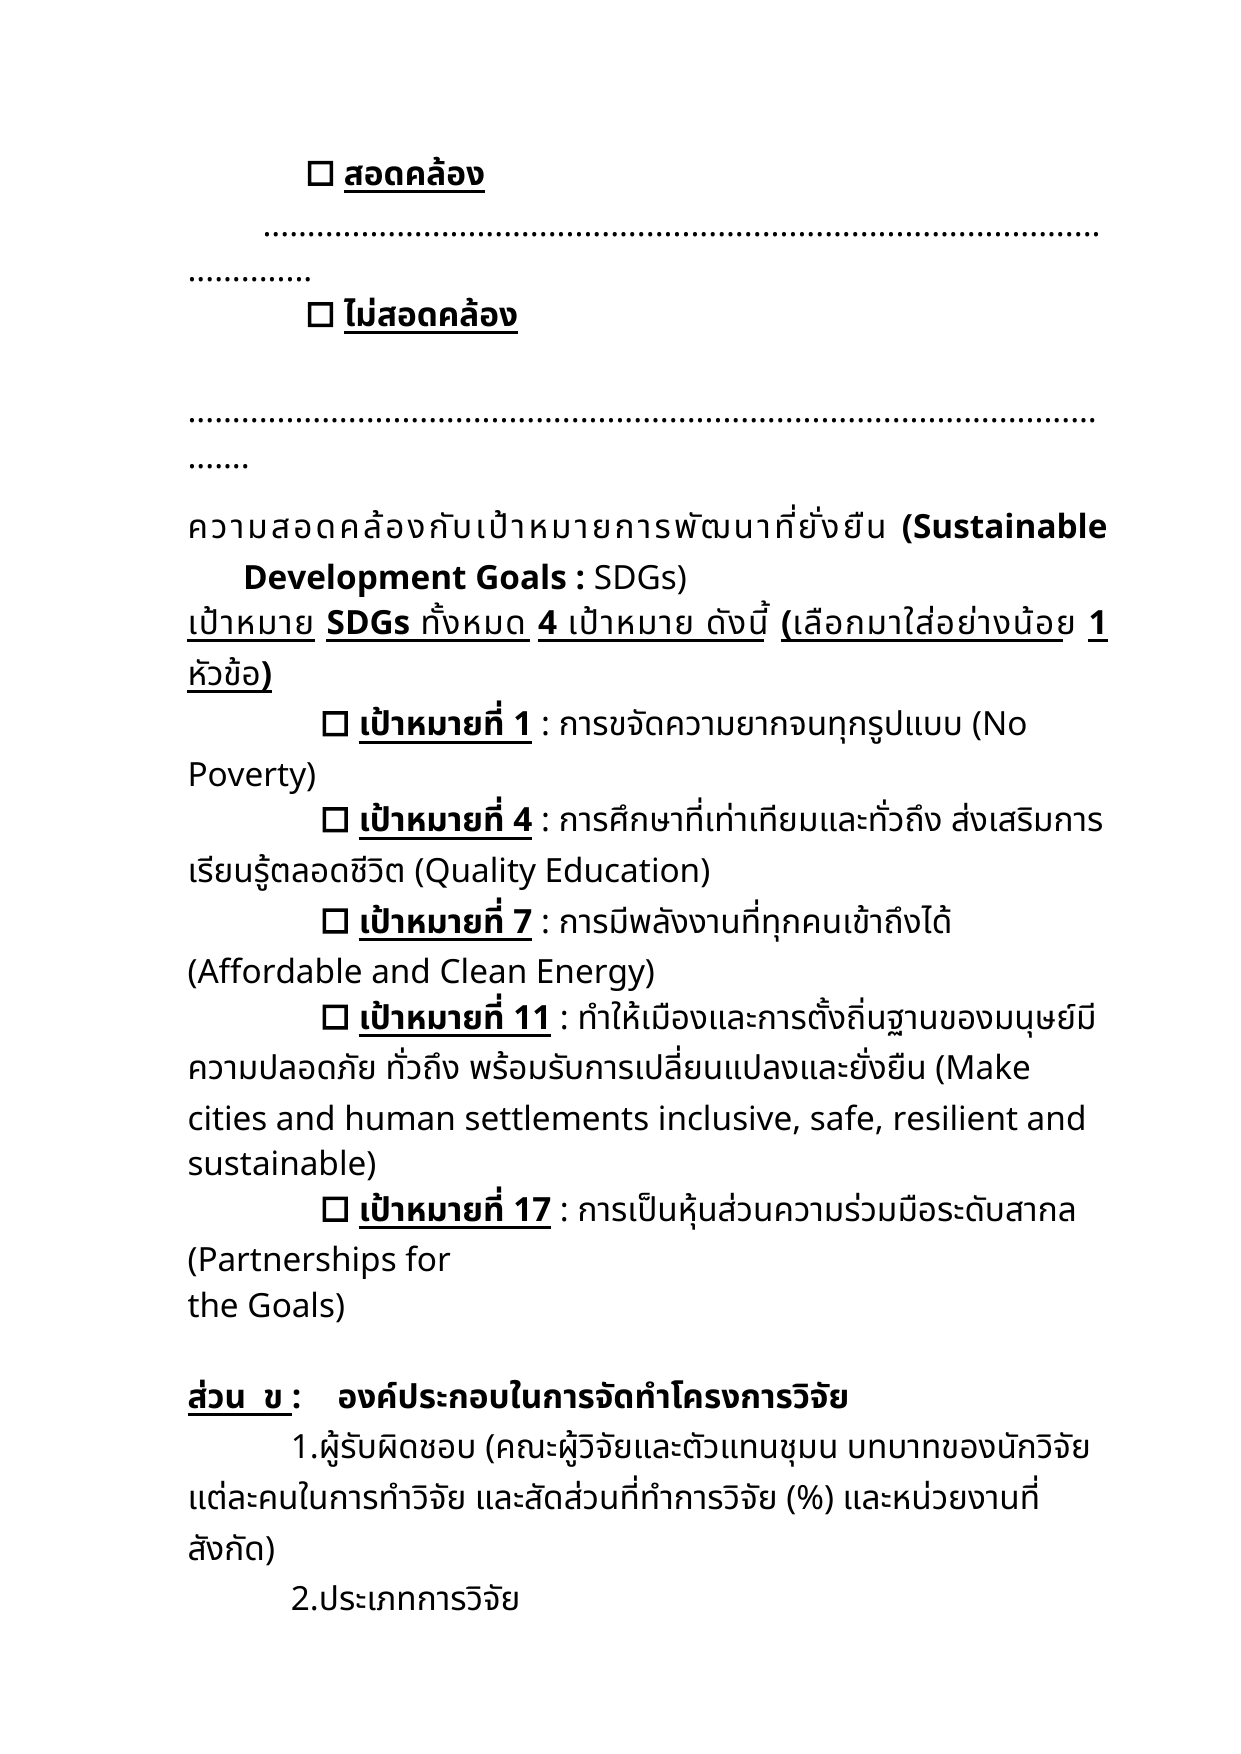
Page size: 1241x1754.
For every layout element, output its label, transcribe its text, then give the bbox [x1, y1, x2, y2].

text เป้าหมายที่ 1 : การขจัดความยากจนทุกรูปแบบ (No Poverty) [187, 700, 1107, 796]
text เป้าหมายที่ 7 : การมีพลังงานที่ทุกคนเข้าถึงได้ (Affordable and Clean Energy) [187, 897, 1107, 993]
subtitle ส่วน ข : องค์ประกอบในการจัดทำโครงการวิจัย [187, 1372, 1107, 1423]
text เป้าหมายที่ 17 : การเป็นหุ้นส่วนความร่วมมือระดับสากล (Partnerships for the Goals) [187, 1186, 1107, 1327]
text เป้าหมาย SDGs ทั้งหมด 4 เป้าหมาย ดังนี้ (เลือกมาใส่อย่างน้อย 1 หัวข้อ) [187, 599, 1107, 700]
text เป้าหมายที่ 4 : การศึกษาที่เท่าเทียมและทั่วถึง ส่งเสริมการเรียนรู้ตลอดชีวิต (Quality Education) [187, 796, 1107, 897]
list ประเภทการวิจัย [187, 1575, 1107, 1626]
text ความสอดคล้องกับเป้าหมายการพัฒนาที่ยั่งยืน (Sustainable Development Goals : SDGs) [187, 503, 1107, 599]
text ไม่สอดคล้อง ............................................................................................................. [187, 291, 1107, 478]
list ผู้รับผิดชอบ (คณะผู้วิจัยและตัวแทนชุมน บทบาทของนักวิจัยแต่ละคนในการทำวิจัย และสัดส่วนที่ทำการวิจัย (%) และหน่วยงานที่สังกัด) [187, 1423, 1107, 1575]
text เป้าหมายที่ 11 : ทำให้เมืองและการตั้งถิ่นฐานของมนุษย์มีความปลอดภัย ทั่วถึง พร้อมรับการเปลี่ยนแปลงและยั่งยืน (Make cities and human settlements inclusive, safe, resilient and sustainable) [187, 993, 1107, 1186]
text สอดคล้อง ............................................................................................................ [187, 150, 1107, 291]
